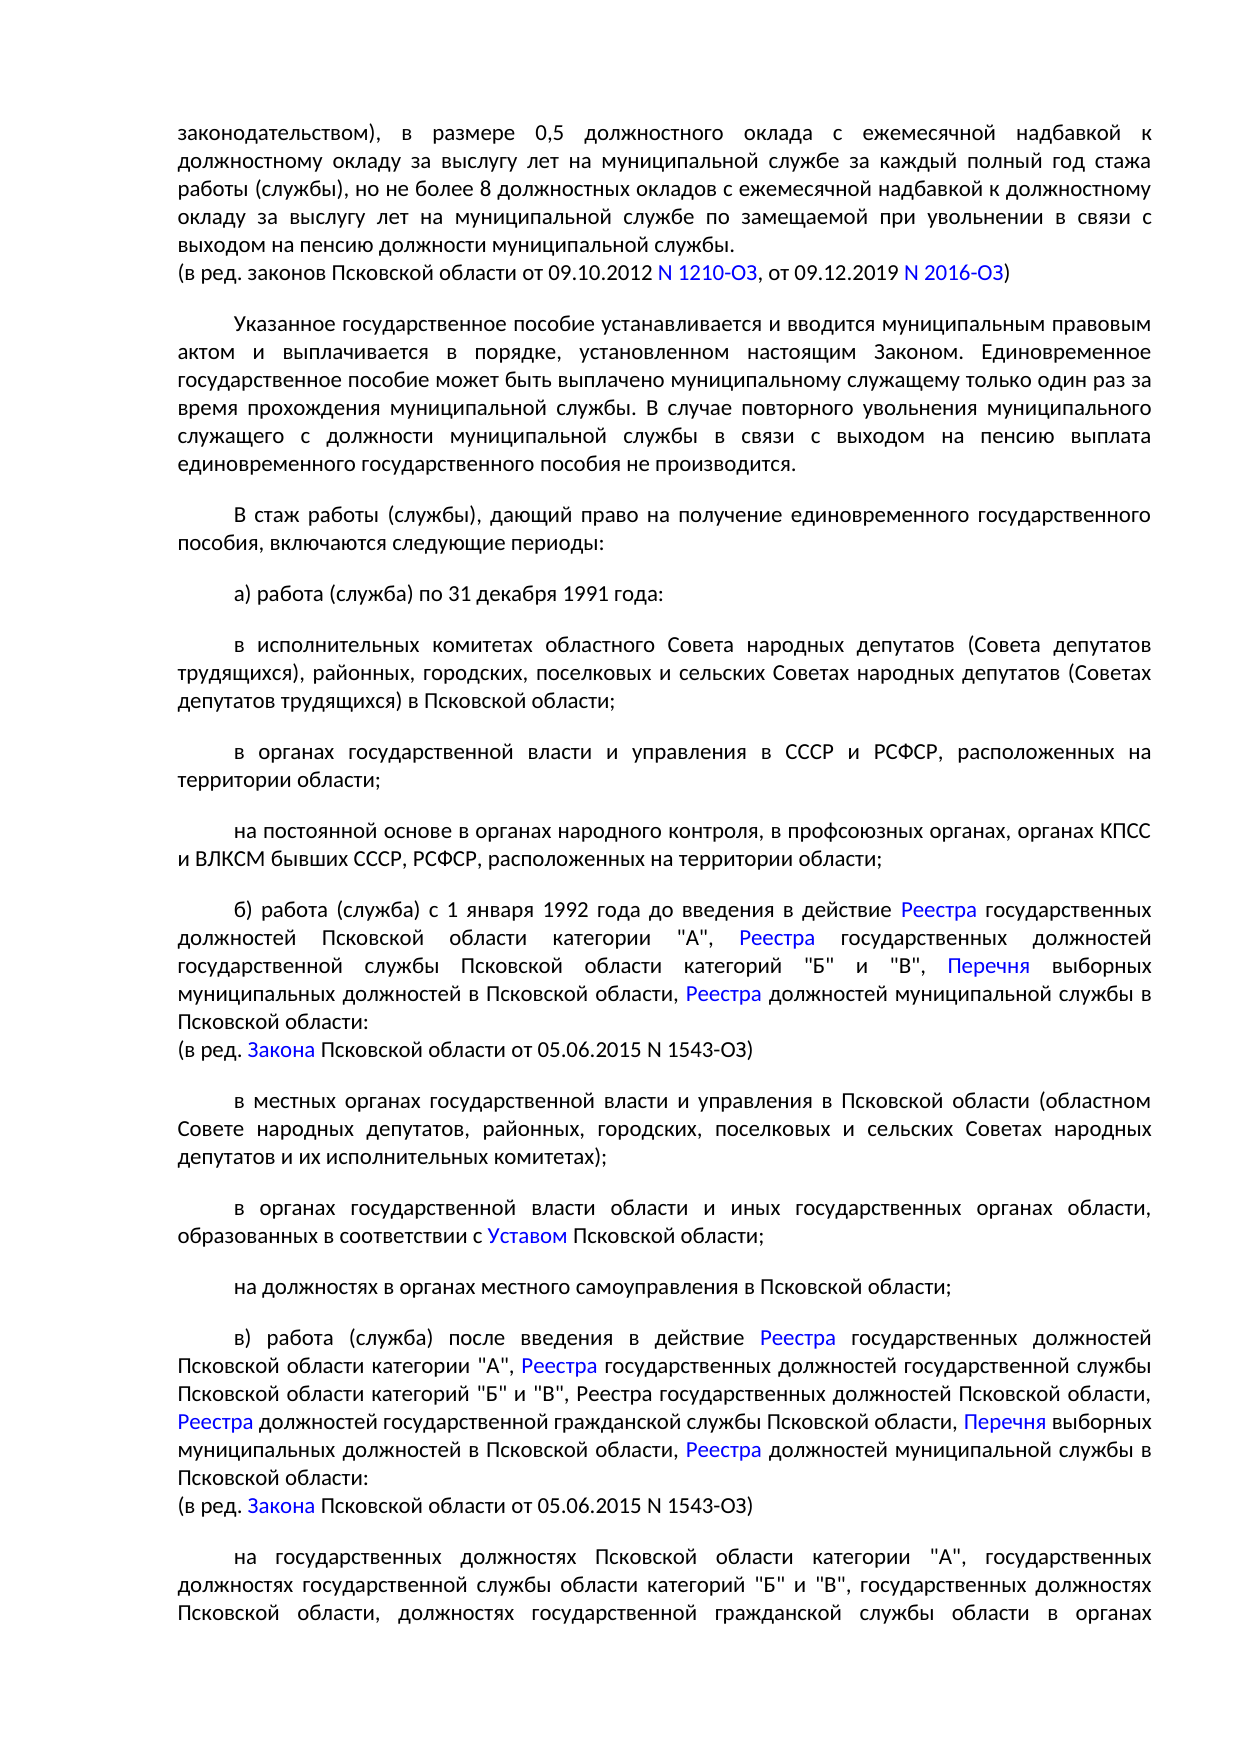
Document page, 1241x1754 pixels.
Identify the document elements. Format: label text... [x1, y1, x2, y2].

text в органах государственной власти и управления в СССР и РСФСР, расположенных на территории области; [177, 737, 1152, 793]
text В стаж работы (службы), дающий право на получение единовременного государственного пособия, включаются следующие периоды: [177, 500, 1152, 556]
text б) работа (служба) с 1 января 1992 года до введения в действие Реестра государственных должностей Псковской области категории "А", Реестра государственных должностей государственной службы Псковской области категорий "Б" и "В", Перечня выборных муниципальных должностей в Псковской области, Реестра должностей муниципальной службы в Псковской области: [177, 895, 1152, 1035]
text (в ред. законов Псковской области от 09.10.2012 N 1210-ОЗ, от 09.12.2019 N 2016-ОЗ) [177, 258, 1152, 286]
text на постоянной основе в органах народного контроля, в профсоюзных органах, органах КПСС и ВЛКСМ бывших СССР, РСФСР, расположенных на территории области; [177, 816, 1152, 872]
text (в ред. Закона Псковской области от 05.06.2015 N 1543-ОЗ) [177, 1491, 1152, 1519]
text а) работа (служба) по 31 декабря 1991 года: [177, 579, 1152, 607]
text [177, 118, 1152, 258]
text в исполнительных комитетах областного Совета народных депутатов (Совета депутатов трудящихся), районных, городских, поселковых и сельских Советах народных депутатов (Советах депутатов трудящихся) в Псковской области; [177, 630, 1152, 714]
text в местных органах государственной власти и управления в Псковской области (областном Совете народных депутатов, районных, городских, поселковых и сельских Советах народных депутатов и их исполнительных комитетах); [177, 1086, 1152, 1170]
text на должностях в органах местного самоуправления в Псковской области; [177, 1272, 1152, 1300]
text в органах государственной власти области и иных государственных органах области, образованных в соответствии с Уставом Псковской области; [177, 1193, 1152, 1249]
text (в ред. Закона Псковской области от 05.06.2015 N 1543-ОЗ) [177, 1035, 1152, 1063]
text Указанное государственное пособие устанавливается и вводится муниципальным правовым актом и выплачивается в порядке, установленном настоящим Законом. Единовременное государственное пособие может быть выплачено муниципальному служащему только один раз за время прохождения муниципальной службы. В случае повторного увольнения муниципального служащего с должности муниципальной службы в связи с выходом на пенсию выплата единовременного государственного пособия не производится. [177, 309, 1152, 477]
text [177, 1542, 1152, 1626]
text в) работа (служба) после введения в действие Реестра государственных должностей Псковской области категории "А", Реестра государственных должностей государственной службы Псковской области категорий "Б" и "В", Реестра государственных должностей Псковской области, Реестра должностей государственной гражданской службы Псковской области, Перечня выборных муниципальных должностей в Псковской области, Реестра должностей муниципальной службы в Псковской области: [177, 1323, 1152, 1491]
